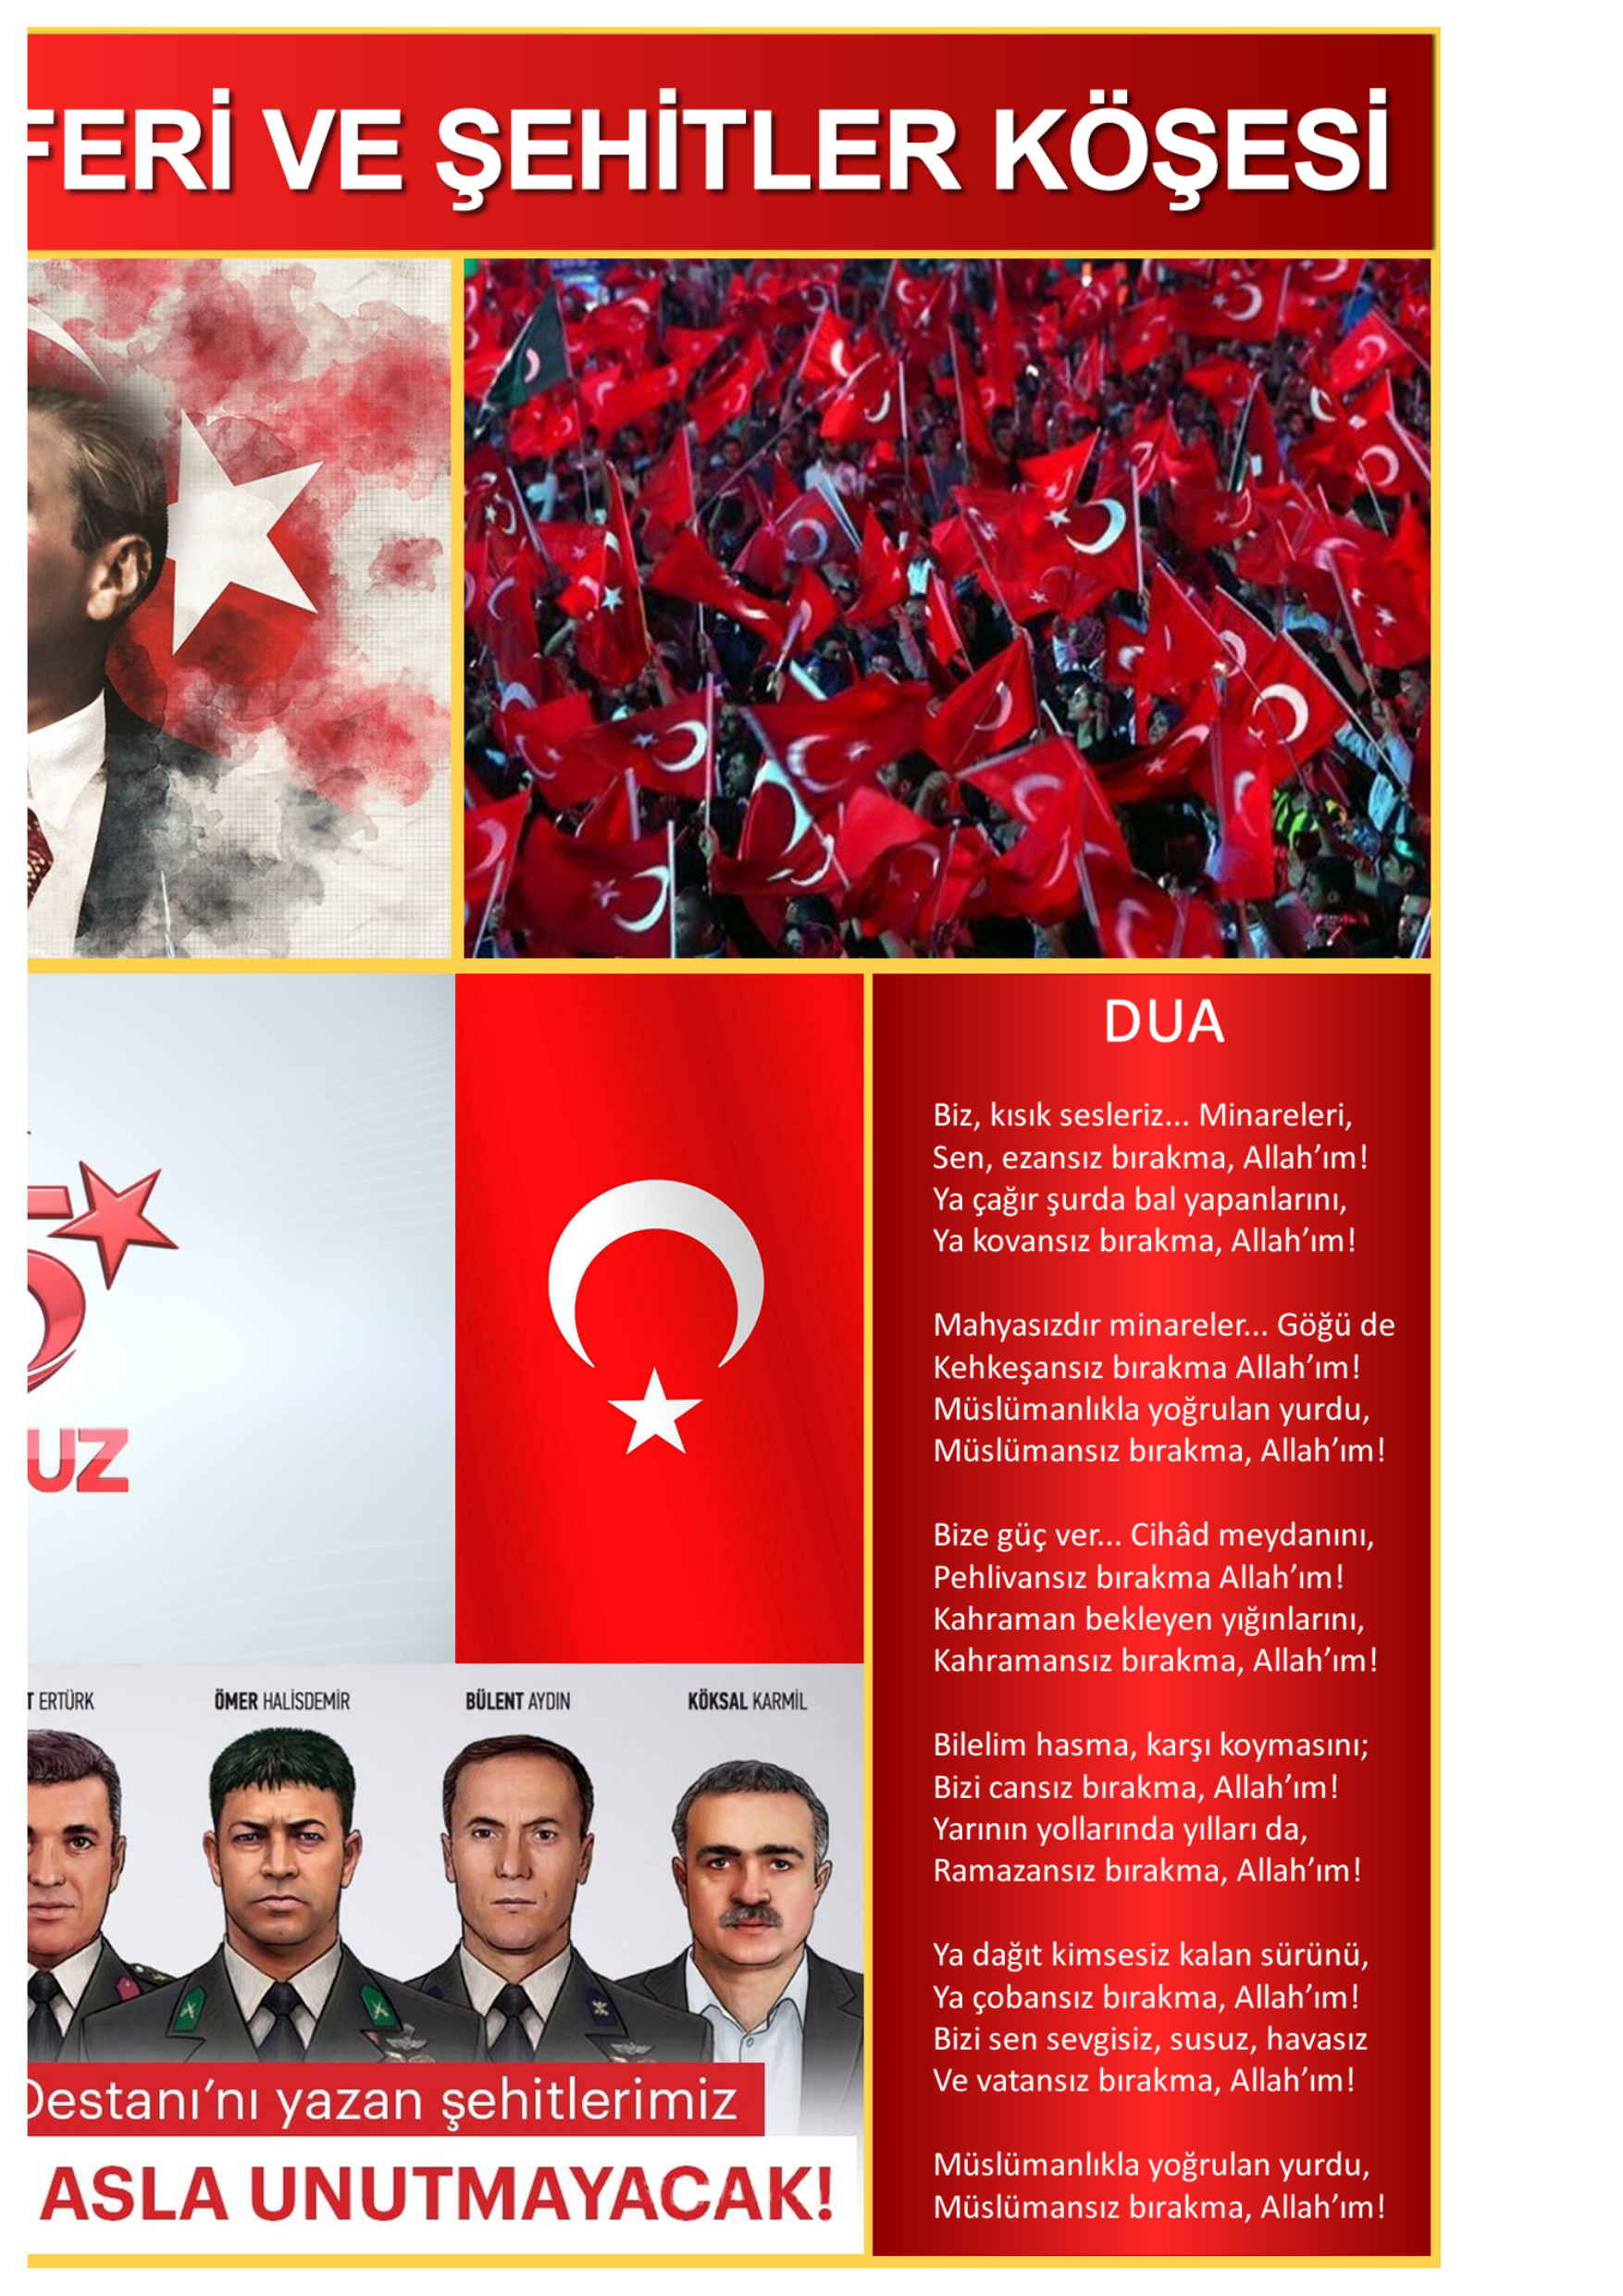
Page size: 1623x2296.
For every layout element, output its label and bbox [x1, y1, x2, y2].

picture [27, 27, 1441, 2268]
